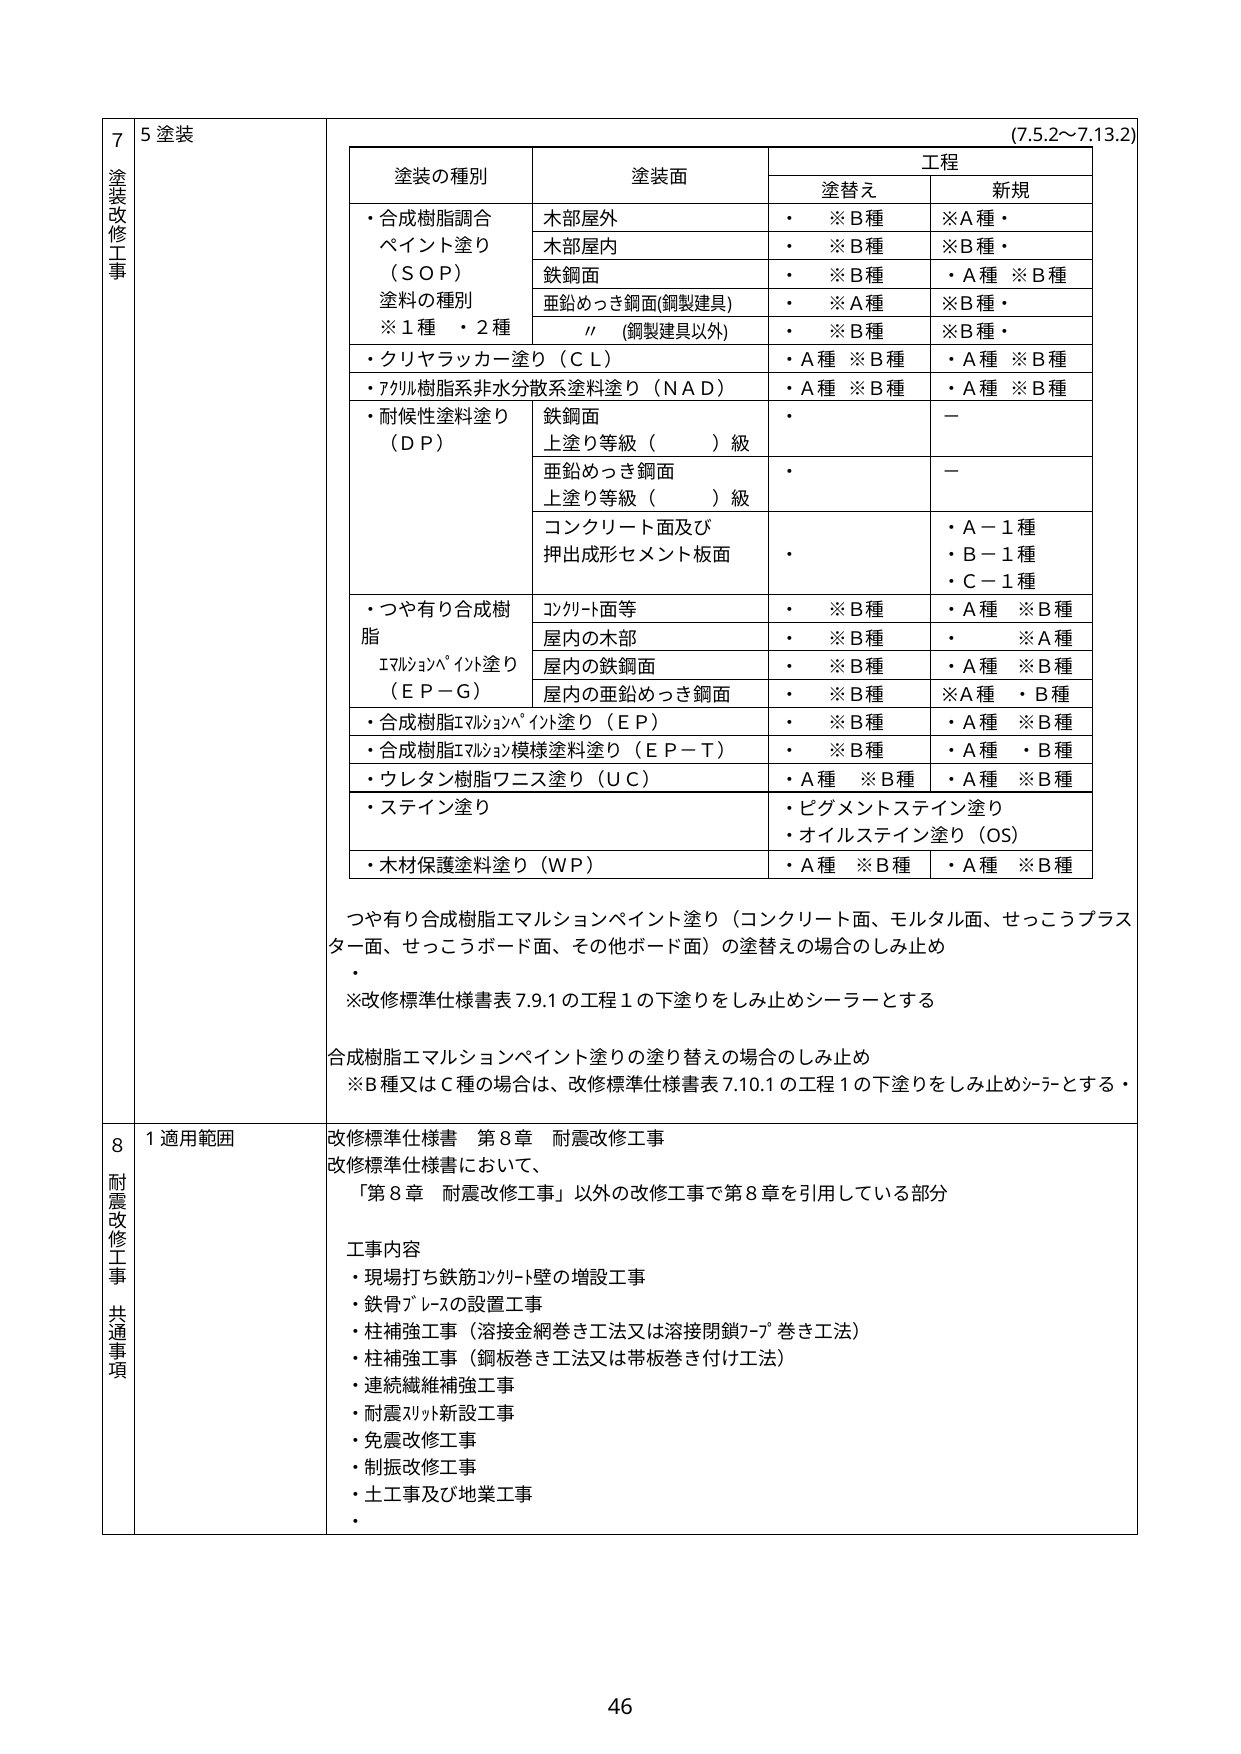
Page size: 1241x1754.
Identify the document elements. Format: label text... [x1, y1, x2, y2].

table_cell 1 適用範囲 [135, 1124, 326, 1534]
table_header ７ 塗装改修工事 [103, 119, 134, 1123]
table_cell 改修標準仕様書 第８章 耐震改修工事 改修標準仕様書において、 「第８章 耐震改修工事」以外の改修工事で第８章を引用している部分 工事内容 ・現場打ち鉄筋ｺﾝｸﾘｰﾄ壁の増設工事 ・鉄骨ﾌﾞﾚｰｽの設置工事 ・柱補強工事（溶接金網巻き工法又は溶接閉鎖ﾌｰﾌﾟ巻き工法） ・柱補強工事（鋼板巻き工法又は帯板巻き付け工法） ・連続繊維補強工事 ・耐震ｽﾘｯﾄ新設工事 ・免震改修工事 ・制振改修工事 ・土工事及び地業工事 ・ [327, 1124, 1137, 1534]
table_header (7.5.2～7.13.2) つや有り合成樹脂エマルションペイント塗り（コンクリート面、モルタル面、せっこうプラスター面、せっこうボード面、その他ボード面）の塗替えの場合のしみ止め ・ ※改修標準仕様書表7.9.1の工程１の下塗りをしみ止めシーラーとする 合成樹脂エマルションペイント塗りの塗り替えの場合のしみ止め ※B種又はC種の場合は、改修標準仕様書表7.10.1の工程1の下塗りをしみ止めｼｰﾗｰとする・ [327, 119, 1137, 1123]
table_cell ８ 耐震改修工事 共通事項 [103, 1124, 134, 1534]
table_header 5 塗装 [135, 119, 326, 1123]
